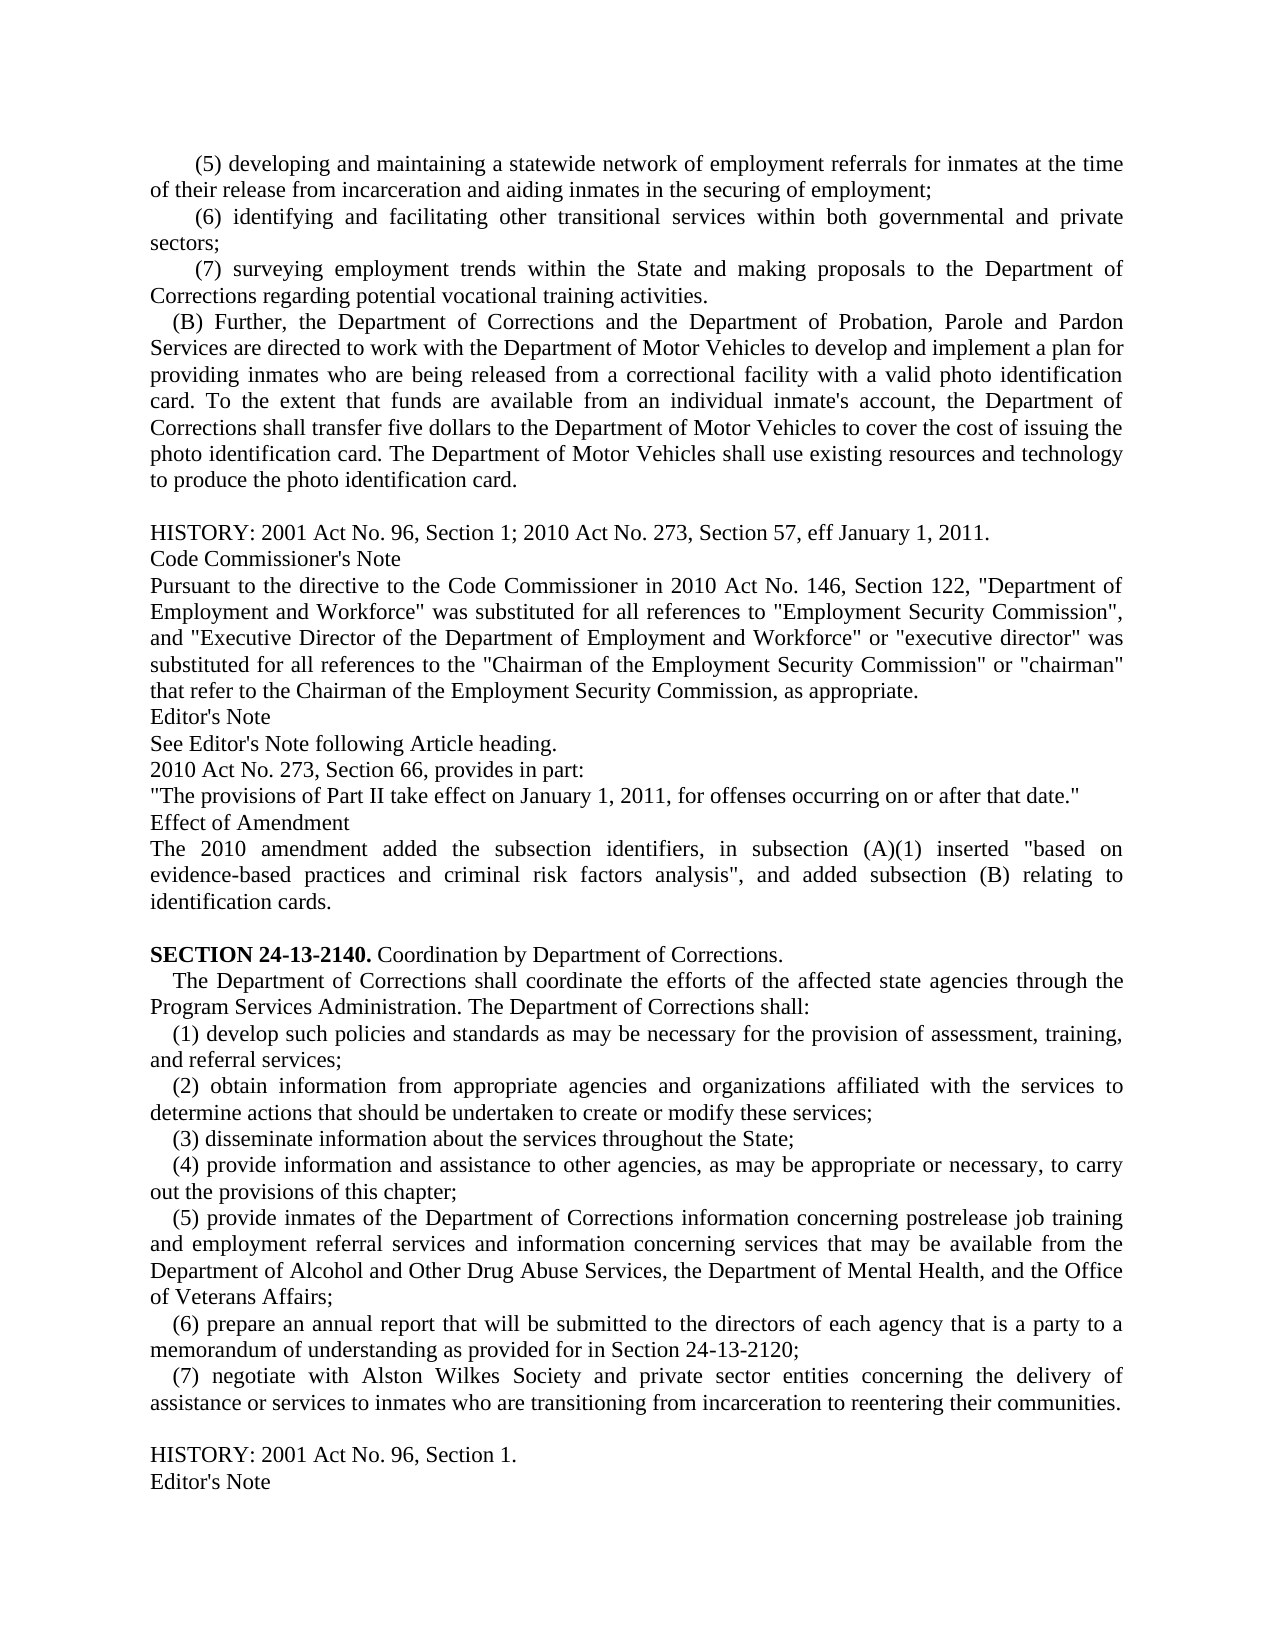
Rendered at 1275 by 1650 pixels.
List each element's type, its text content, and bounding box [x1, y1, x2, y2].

text (4) provide information and assistance to other agencies, as may be appropriate or necessary, to carry out the provisions of this chapter; [150, 1151, 1125, 1204]
text (3) disseminate information about the services throughout the State; [150, 1125, 1125, 1151]
text Pursuant to the directive to the Code Commissioner in 2010 Act No. 146, Section 122, "Department of Employment and Workforce" was substituted for all references to "Employment Security Commission", and "Executive Director of the Department of Employment and Workforce" or "executive director" was substituted for all references to the "Chairman of the Employment Security Commission" or "chairman" that refer to the Chairman of the Employment Security Commission, as appropriate. [150, 572, 1125, 703]
text Editor's Note [150, 703, 1125, 730]
text (5) provide inmates of the Department of Corrections information concerning postrelease job training and employment referral services and information concerning services that may be available from the Department of Alcohol and Other Drug Abuse Services, the Department of Mental Health, and the Office of Veterans Affairs; [150, 1204, 1125, 1309]
text HISTORY: 2001 Act No. 96, Section 1; 2010 Act No. 273, Section 57, eff January 1, 2011. [150, 519, 1125, 545]
text (1) develop such policies and standards as may be necessary for the provision of assessment, training, and referral services; [150, 1020, 1125, 1072]
text Effect of Amendment [150, 809, 1125, 835]
text The Department of Corrections shall coordinate the efforts of the affected state agencies through the Program Services Administration. The Department of Corrections shall: [150, 967, 1125, 1020]
text The 2010 amendment added the subsection identifiers, in subsection (A)(1) inserted "based on evidence-based practices and criminal risk factors analysis", and added subsection (B) relating to identification cards. [150, 835, 1125, 914]
text (7) surveying employment trends within the State and making proposals to the Department of Corrections regarding potential vocational training activities. [150, 255, 1125, 308]
text (2) obtain information from appropriate agencies and organizations affiliated with the services to determine actions that should be undertaken to create or modify these services; [150, 1072, 1125, 1125]
text Editor's Note [150, 1468, 1125, 1494]
text SECTION 24-13-2140. Coordination by Department of Corrections. [150, 941, 1125, 967]
text (5) developing and maintaining a statewide network of employment referrals for inmates at the time of their release from incarceration and aiding inmates in the securing of employment; [150, 150, 1125, 203]
text (7) negotiate with Alston Wilkes Society and private sector entities concerning the delivery of assistance or services to inmates who are transitioning from incarceration to reentering their communities. [150, 1362, 1125, 1415]
text HISTORY: 2001 Act No. 96, Section 1. [150, 1441, 1125, 1468]
text (6) prepare an annual report that will be submitted to the directors of each agency that is a party to a memorandum of understanding as provided for in Section 24-13-2120; [150, 1309, 1125, 1362]
text (B) Further, the Department of Corrections and the Department of Probation, Parole and Pardon Services are directed to work with the Department of Motor Vehicles to develop and implement a plan for providing inmates who are being released from a correctional facility with a valid photo identification card. To the extent that funds are available from an individual inmate's account, the Department of Corrections shall transfer five dollars to the Department of Motor Vehicles to cover the cost of issuing the photo identification card. The Department of Motor Vehicles shall use existing resources and technology to produce the photo identification card. [150, 308, 1125, 493]
text Code Commissioner's Note [150, 545, 1125, 572]
text (6) identifying and facilitating other transitional services within both governmental and private sectors; [150, 203, 1125, 255]
text See Editor's Note following Article heading. [150, 730, 1125, 756]
text "The provisions of Part II take effect on January 1, 2011, for offenses occurring on or after that date." [150, 782, 1125, 809]
text 2010 Act No. 273, Section 66, provides in part: [150, 756, 1125, 782]
